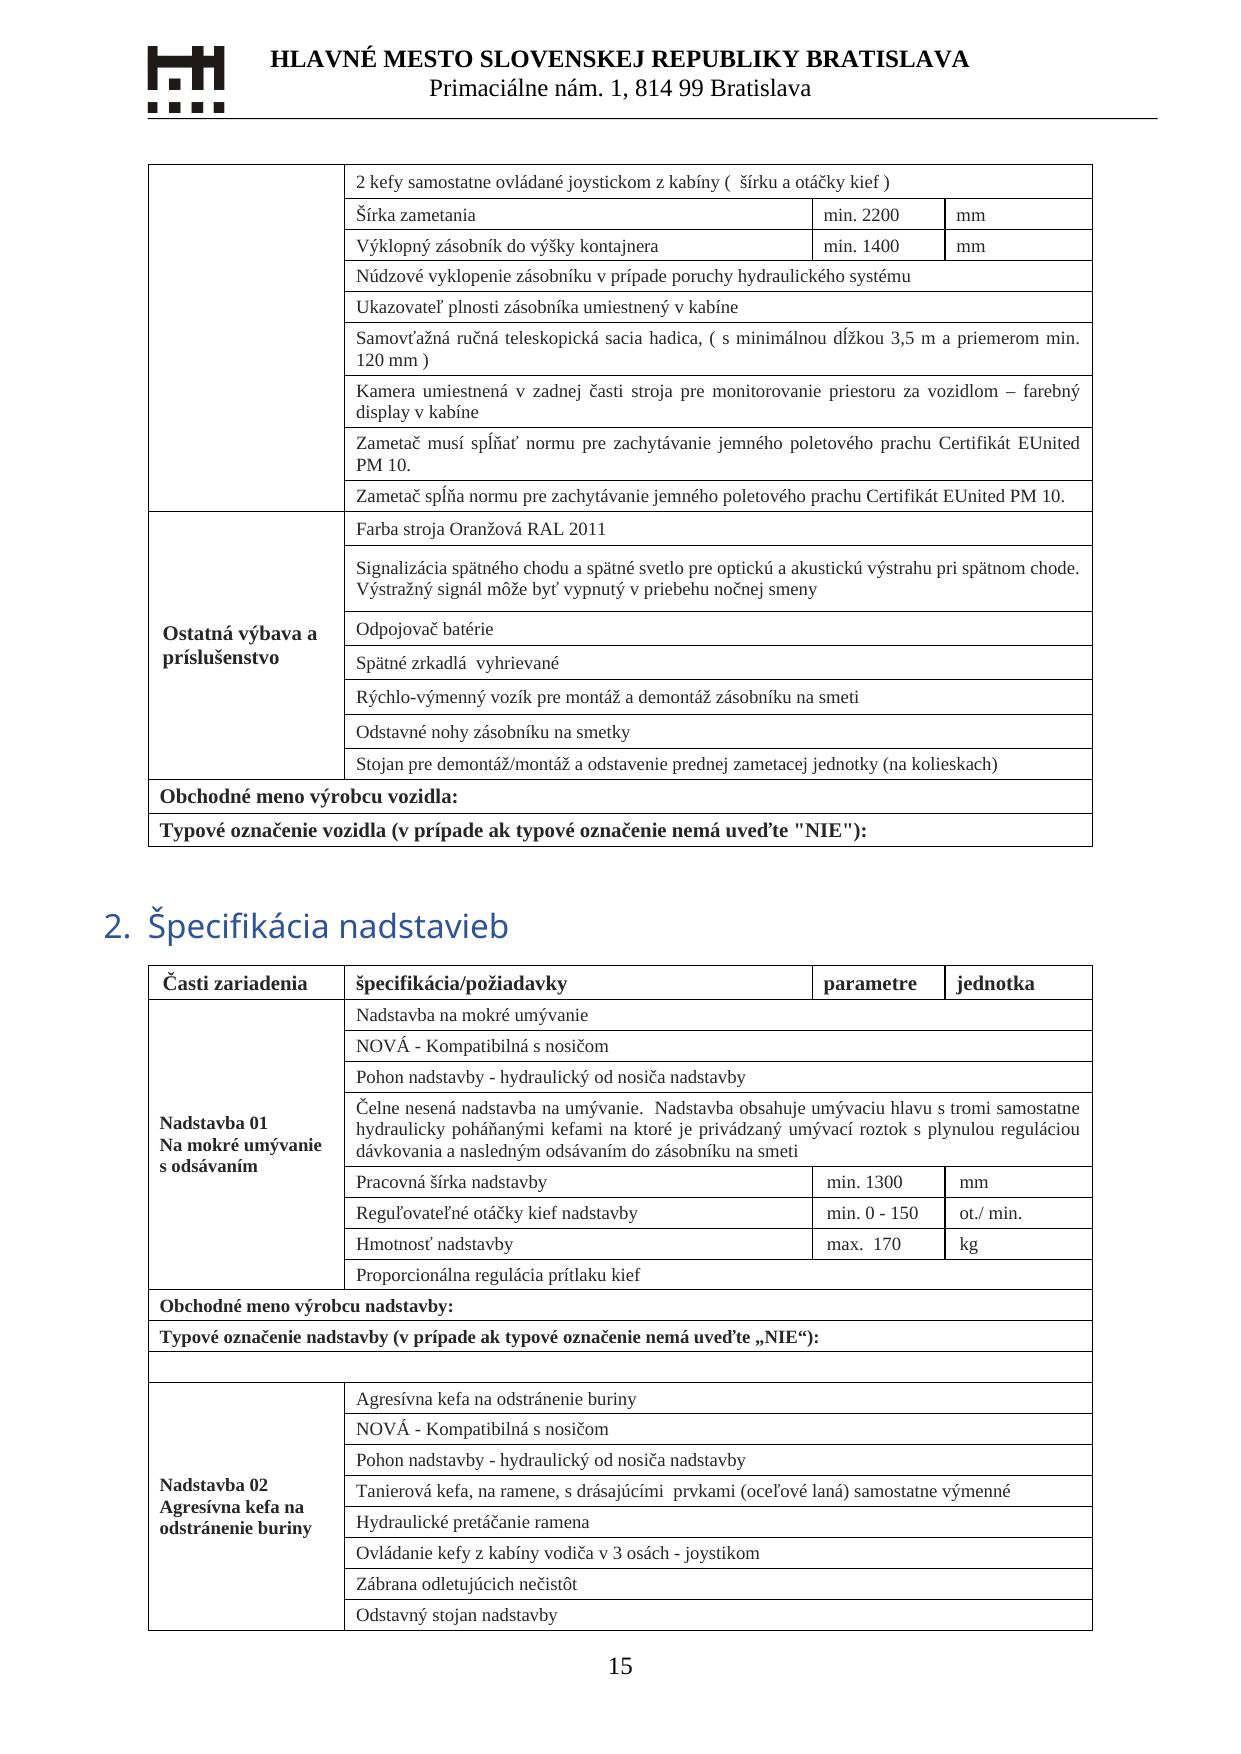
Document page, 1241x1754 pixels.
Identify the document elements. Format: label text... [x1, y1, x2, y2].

table_cell Ostatná výbava a príslušenstvo [149, 512, 344, 779]
table_cell Agresívna kefa na odstránenie buriny [345, 1383, 1092, 1413]
table_cell NOVÁ - Kompatibilná s nosičom [345, 1031, 1092, 1061]
table_cell Rýchlo-výmenný vozík pre montáž a demontáž zásobníku na smeti [345, 680, 1092, 714]
table_cell Typové označenie vozidla (v prípade ak typové označenie nemá uveďte "NIE"): [149, 814, 1092, 846]
table_cell Hydraulické pretáčanie ramena [345, 1507, 1092, 1537]
table_cell min. 1400 [813, 230, 944, 260]
table_cell Pracovná šírka nadstavby [345, 1167, 812, 1197]
table_cell NOVÁ - Kompatibilná s nosičom [345, 1414, 1092, 1444]
table_cell Pohon nadstavby - hydraulický od nosiča nadstavby [345, 1062, 1092, 1092]
picture [147, 46, 225, 113]
table_cell Nadstavba 01 Na mokré umývanie s odsávaním [149, 1000, 344, 1289]
table_cell min. 2200 [813, 199, 944, 229]
subtitle Špecifikácia nadstavieb [103, 903, 1093, 949]
table_cell Spätné zrkadlá vyhrievané [345, 646, 1092, 679]
table_header špecifikácia/požiadavky [345, 966, 812, 999]
table_cell Ukazovateľ plnosti zásobníka umiestnený v kabíne [345, 292, 1092, 322]
table_cell Odpojovač batérie [345, 612, 1092, 645]
table_cell Tanierová kefa, na ramene, s drásajúcími prvkami (oceľové laná) samostatne výmenné [345, 1476, 1092, 1506]
table_cell Kamera umiestnená v zadnej časti stroja pre monitorovanie priestoru za vozidlom – farebný display v kabíne [345, 376, 1092, 427]
table_cell Reguľovateľné otáčky kief nadstavby [345, 1198, 812, 1227]
table_cell ot./ min. [946, 1198, 1092, 1227]
table_cell mm [946, 1167, 1092, 1197]
table_cell Šírka zametania [345, 199, 812, 229]
table_cell Stojan pre demontáž/montáž a odstavenie prednej zametacej jednotky (na kolieskach) [345, 749, 1092, 779]
table_cell Pohon nadstavby - hydraulický od nosiča nadstavby [345, 1445, 1092, 1475]
table_cell Hmotnosť nadstavby [345, 1229, 812, 1258]
table_cell Ovládanie kefy z kabíny vodiča v 3 osách - joystikom [345, 1538, 1092, 1568]
table_cell Odstavné nohy zásobníku na smetky [345, 715, 1092, 748]
table_cell max. 170 [813, 1229, 944, 1258]
table_cell min. 0 - 150 [813, 1198, 944, 1227]
table_cell Signalizácia spätného chodu a spätné svetlo pre optickú a akustickú výstrahu pri spätnom chode. Výstražný signál môže byť vypnutý v priebehu nočnej smeny [345, 546, 1092, 611]
table_header Časti zariadenia [149, 966, 344, 999]
table_cell 2 kefy samostatne ovládané joystickom z kabíny ( šírku a otáčky kief ) [345, 165, 1092, 198]
table_cell mm [946, 230, 1092, 260]
table_cell Zametač spĺňa normu pre zachytávanie jemného poletového prachu Certifikát EUnited PM 10. [345, 481, 1092, 511]
table_cell Nadstavba 02 Agresívna kefa na odstránenie buriny [149, 1383, 344, 1630]
table_cell kg [946, 1229, 1092, 1258]
table_cell Zametač musí spĺňať normu pre zachytávanie jemného poletového prachu Certifikát EUnited PM 10. [345, 428, 1092, 479]
table_header jednotka [946, 966, 1092, 999]
table_cell Obchodné meno výrobcu vozidla: [149, 780, 1092, 812]
table_cell Odstavný stojan nadstavby [345, 1600, 1092, 1630]
table_cell Čelne nesená nadstavba na umývanie. Nadstavba obsahuje umývaciu hlavu s tromi samostatne hydraulicky poháňanými kefami na ktoré je privádzaný umývací roztok s plynulou reguláciou dávkovania a nasledným odsávaním do zásobníku na smeti [345, 1093, 1092, 1166]
table_cell Výklopný zásobník do výšky kontajnera [345, 230, 812, 260]
table_cell Samovťažná ručná teleskopická sacia hadica, ( s minimálnou dĺžkou 3,5 m a priemerom min. 120 mm ) [345, 323, 1092, 374]
table_cell min. 1300 [813, 1167, 944, 1197]
table_cell Obchodné meno výrobcu nadstavby: [149, 1290, 1092, 1320]
table_cell Zábrana odletujúcich nečistôt [345, 1569, 1092, 1599]
table_cell [149, 1352, 1092, 1382]
table_cell Núdzové vyklopenie zásobníku v prípade poruchy hydraulického systému [345, 261, 1092, 291]
table_cell Nadstavba na mokré umývanie [345, 1000, 1092, 1030]
table_cell Typové označenie nadstavby (v prípade ak typové označenie nemá uveďte „NIE“): [149, 1321, 1092, 1351]
table_cell mm [946, 199, 1092, 229]
table_cell Farba stroja Oranžová RAL 2011 [345, 512, 1092, 545]
table_header parametre [813, 966, 944, 999]
table_cell Proporcionálna regulácia prítlaku kief [345, 1260, 1092, 1289]
